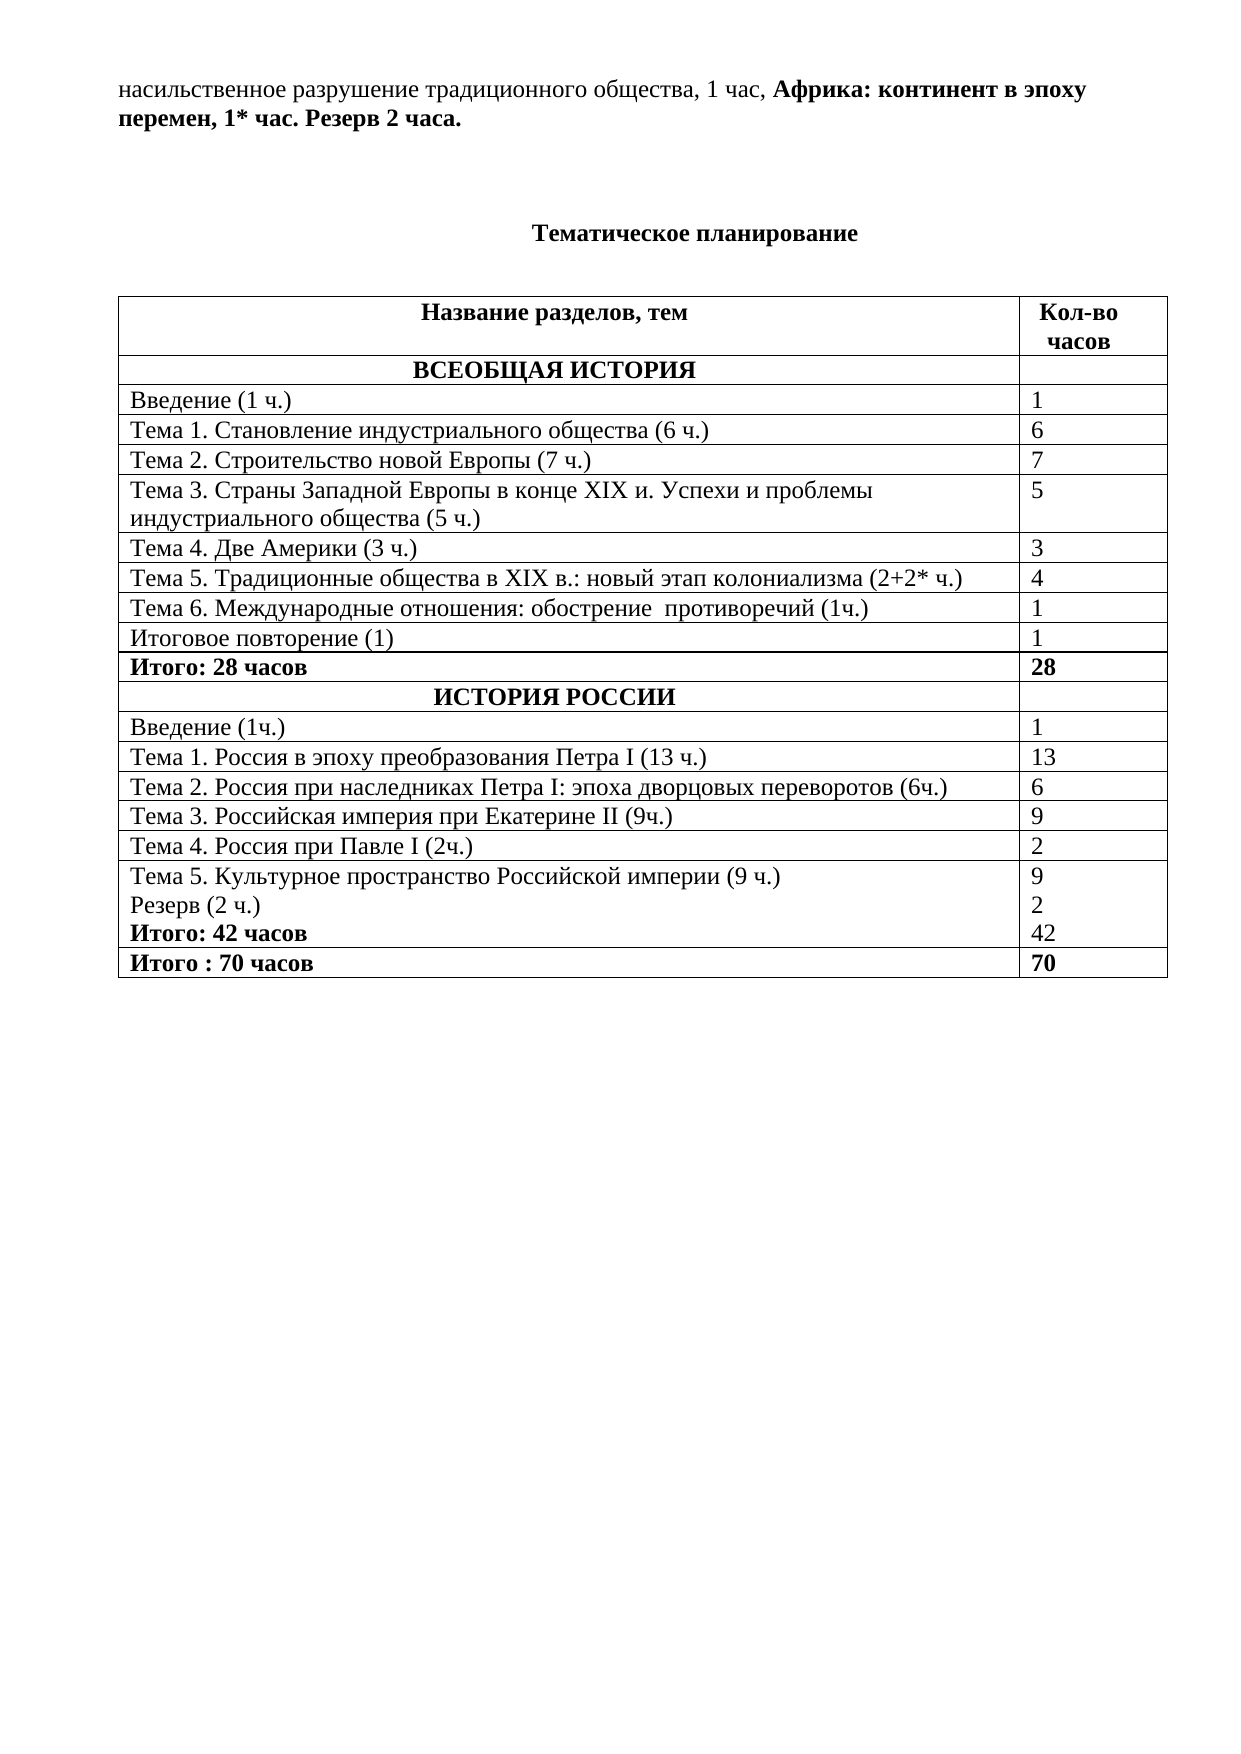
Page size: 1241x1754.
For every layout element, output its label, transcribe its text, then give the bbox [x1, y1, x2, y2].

table_cell Итоговое повторение (1) [119, 623, 1019, 651]
table_cell 4 [1020, 563, 1167, 592]
table_cell Тема 4. Россия при Павле I (2ч.) [119, 831, 1019, 860]
table_cell Тема 5. Традиционные общества в XIX в.: новый этап колониализма (2+2* ч.) [119, 563, 1019, 592]
table_header Название разделов, тем [119, 297, 1019, 354]
table_header Кол-во часов [1020, 297, 1167, 354]
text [118, 74, 1167, 131]
table_cell 1 [1020, 623, 1167, 651]
table_cell Итого : 70 часов [119, 948, 1019, 977]
table_cell ВСЕОБЩАЯ ИСТОРИЯ [119, 356, 1019, 384]
table_cell Тема 1. Становление индустриального общества (6 ч.) [119, 415, 1019, 444]
table_cell 1 [1020, 712, 1167, 741]
table_cell Тема 5. Культурное пространство Российской империи (9 ч.) Резерв (2 ч.) Итого: 42 часов [119, 861, 1019, 947]
table_cell 9 2 42 [1020, 861, 1167, 947]
table_cell 2 [1020, 831, 1167, 860]
table_cell Тема 4. Две Америки (3 ч.) [119, 533, 1019, 562]
table_cell Тема 3. Российская империя при Екатерине II (9ч.) [119, 801, 1019, 830]
table_cell 9 [1020, 801, 1167, 830]
table_cell 70 [1020, 948, 1167, 977]
table_cell [1020, 682, 1167, 711]
table_cell 3 [1020, 533, 1167, 562]
table_cell 1 [1020, 385, 1167, 414]
table_cell 13 [1020, 742, 1167, 771]
table_cell 1 [1020, 593, 1167, 622]
table_cell 6 [1020, 772, 1167, 800]
table_cell Тема 2. Строительство новой Европы (7 ч.) [119, 445, 1019, 474]
table_cell Тема 2. Россия при наследниках Петра I: эпоха дворцовых переворотов (6ч.) [119, 772, 1019, 800]
table_cell Введение (1 ч.) [119, 385, 1019, 414]
table_cell 6 [1020, 415, 1167, 444]
table_cell Тема 3. Страны Западной Европы в конце XIX и. Успехи и проблемы индустриального общества (5 ч.) [119, 475, 1019, 532]
table_cell Введение (1ч.) [119, 712, 1019, 741]
table_cell Тема 1. Россия в эпоху преобразования Петра I (13 ч.) [119, 742, 1019, 771]
table_cell Тема 6. Международные отношения: обострение противоречий (1ч.) [119, 593, 1019, 622]
table_cell Итого: 28 часов [119, 653, 1019, 681]
list Тематическое планирование [103, 218, 1167, 246]
table_cell 28 [1020, 653, 1167, 681]
table_cell 7 [1020, 445, 1167, 474]
table_cell [1020, 356, 1167, 384]
table_cell 5 [1020, 475, 1167, 532]
table_cell ИСТОРИЯ РОССИИ [119, 682, 1019, 711]
